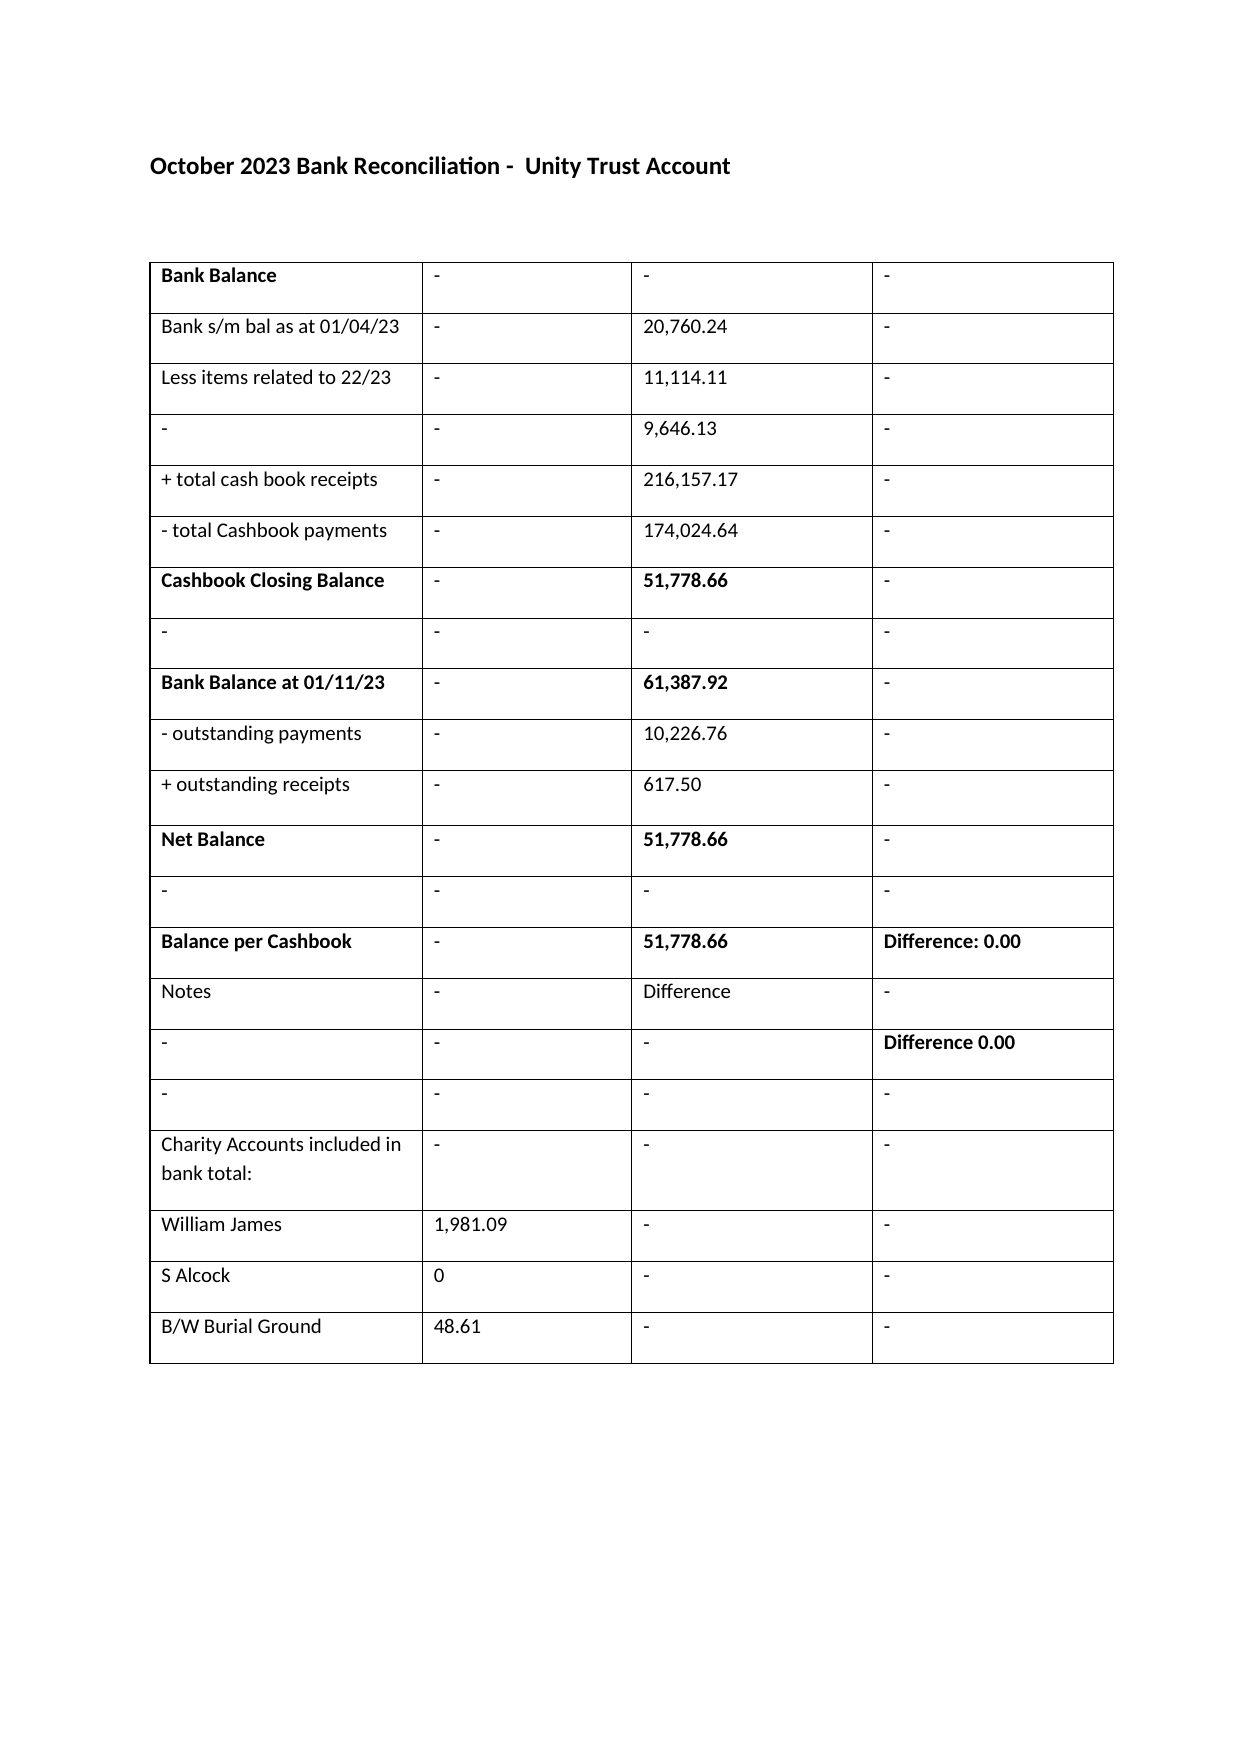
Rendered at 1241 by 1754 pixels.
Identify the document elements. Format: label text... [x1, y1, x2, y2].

table_cell - [873, 314, 1113, 363]
table_cell - [873, 979, 1113, 1028]
table_cell 216,157.17 [632, 466, 872, 516]
table_cell - [151, 1030, 422, 1079]
table_cell Difference 0.00 [873, 1030, 1113, 1079]
table_cell - [873, 1313, 1113, 1363]
table_cell - [151, 877, 422, 927]
table_cell 20,760.24 [632, 314, 872, 363]
table_cell Less items related to 22/23 [151, 364, 422, 414]
table_cell Net Balance [151, 826, 422, 876]
table_cell - [632, 619, 872, 668]
table_cell 174,024.64 [632, 517, 872, 567]
table_cell - [873, 771, 1113, 825]
table_cell - [873, 1211, 1113, 1261]
table_cell B/W Burial Ground [151, 1313, 422, 1363]
table_cell - [873, 466, 1113, 516]
table_cell - [423, 517, 631, 567]
table_cell - [632, 1211, 872, 1261]
table_cell - [423, 877, 631, 927]
table_cell Cashbook Closing Balance [151, 568, 422, 617]
table_cell - [632, 1080, 872, 1130]
table_cell - [873, 1262, 1113, 1312]
table_cell - [632, 1313, 872, 1363]
table_cell - [423, 928, 631, 978]
table_cell - total Cashbook payments [151, 517, 422, 567]
table_cell Bank s/m bal as at 01/04/23 [151, 314, 422, 363]
table_cell - [423, 466, 631, 516]
table_cell Difference [632, 979, 872, 1028]
table_cell - [873, 1080, 1113, 1130]
table_cell - [423, 568, 631, 617]
table_cell S Alcock [151, 1262, 422, 1312]
table_cell - [423, 826, 631, 876]
table_cell Charity Accounts included in bank total: [151, 1131, 422, 1210]
table_cell - [873, 568, 1113, 617]
table_header Bank Balance [151, 263, 422, 312]
table_cell 61,387.92 [632, 669, 872, 719]
table_cell 11,114.11 [632, 364, 872, 414]
table_cell 1,981.09 [423, 1211, 631, 1261]
table_cell - [632, 1030, 872, 1079]
table_cell - [423, 415, 631, 465]
table_cell 0 [423, 1262, 631, 1312]
table_cell - [873, 826, 1113, 876]
table_cell - [873, 877, 1113, 927]
table_cell 9,646.13 [632, 415, 872, 465]
table_cell - [423, 364, 631, 414]
table_cell 48.61 [423, 1313, 631, 1363]
table_cell + total cash book receipts [151, 466, 422, 516]
table_cell + outstanding receipts [151, 771, 422, 825]
table_header - [873, 263, 1113, 312]
table_cell - [423, 771, 631, 825]
table_cell - [423, 1131, 631, 1210]
text October 2023 Bank Reconciliation - Unity Trust Account [150, 150, 1090, 181]
table_cell - [632, 1131, 872, 1210]
table_cell - [151, 415, 422, 465]
table_cell Bank Balance at 01/11/23 [151, 669, 422, 719]
table_cell - [423, 669, 631, 719]
table_cell Balance per Cashbook [151, 928, 422, 978]
table_cell - [423, 314, 631, 363]
table_cell - [151, 619, 422, 668]
table_cell - [873, 669, 1113, 719]
table_cell 51,778.66 [632, 568, 872, 617]
table_cell 617.50 [632, 771, 872, 825]
table_cell 51,778.66 [632, 826, 872, 876]
table_cell - [873, 364, 1113, 414]
table_cell - [423, 979, 631, 1028]
table_cell - [873, 720, 1113, 770]
table_cell William James [151, 1211, 422, 1261]
table_cell - [873, 517, 1113, 567]
table_header - [632, 263, 872, 312]
table_cell 51,778.66 [632, 928, 872, 978]
table_cell - [423, 720, 631, 770]
table_cell - [632, 1262, 872, 1312]
table_cell - [151, 1080, 422, 1130]
table_cell - [423, 1030, 631, 1079]
table_cell - [423, 1080, 631, 1130]
table_cell - [873, 415, 1113, 465]
table_cell - [632, 877, 872, 927]
table_cell - [423, 619, 631, 668]
table_cell 10,226.76 [632, 720, 872, 770]
table_cell Notes [151, 979, 422, 1028]
table_header - [423, 263, 631, 312]
table_cell Difference: 0.00 [873, 928, 1113, 978]
table_cell - [873, 1131, 1113, 1210]
table_cell - outstanding payments [151, 720, 422, 770]
table_cell - [873, 619, 1113, 668]
